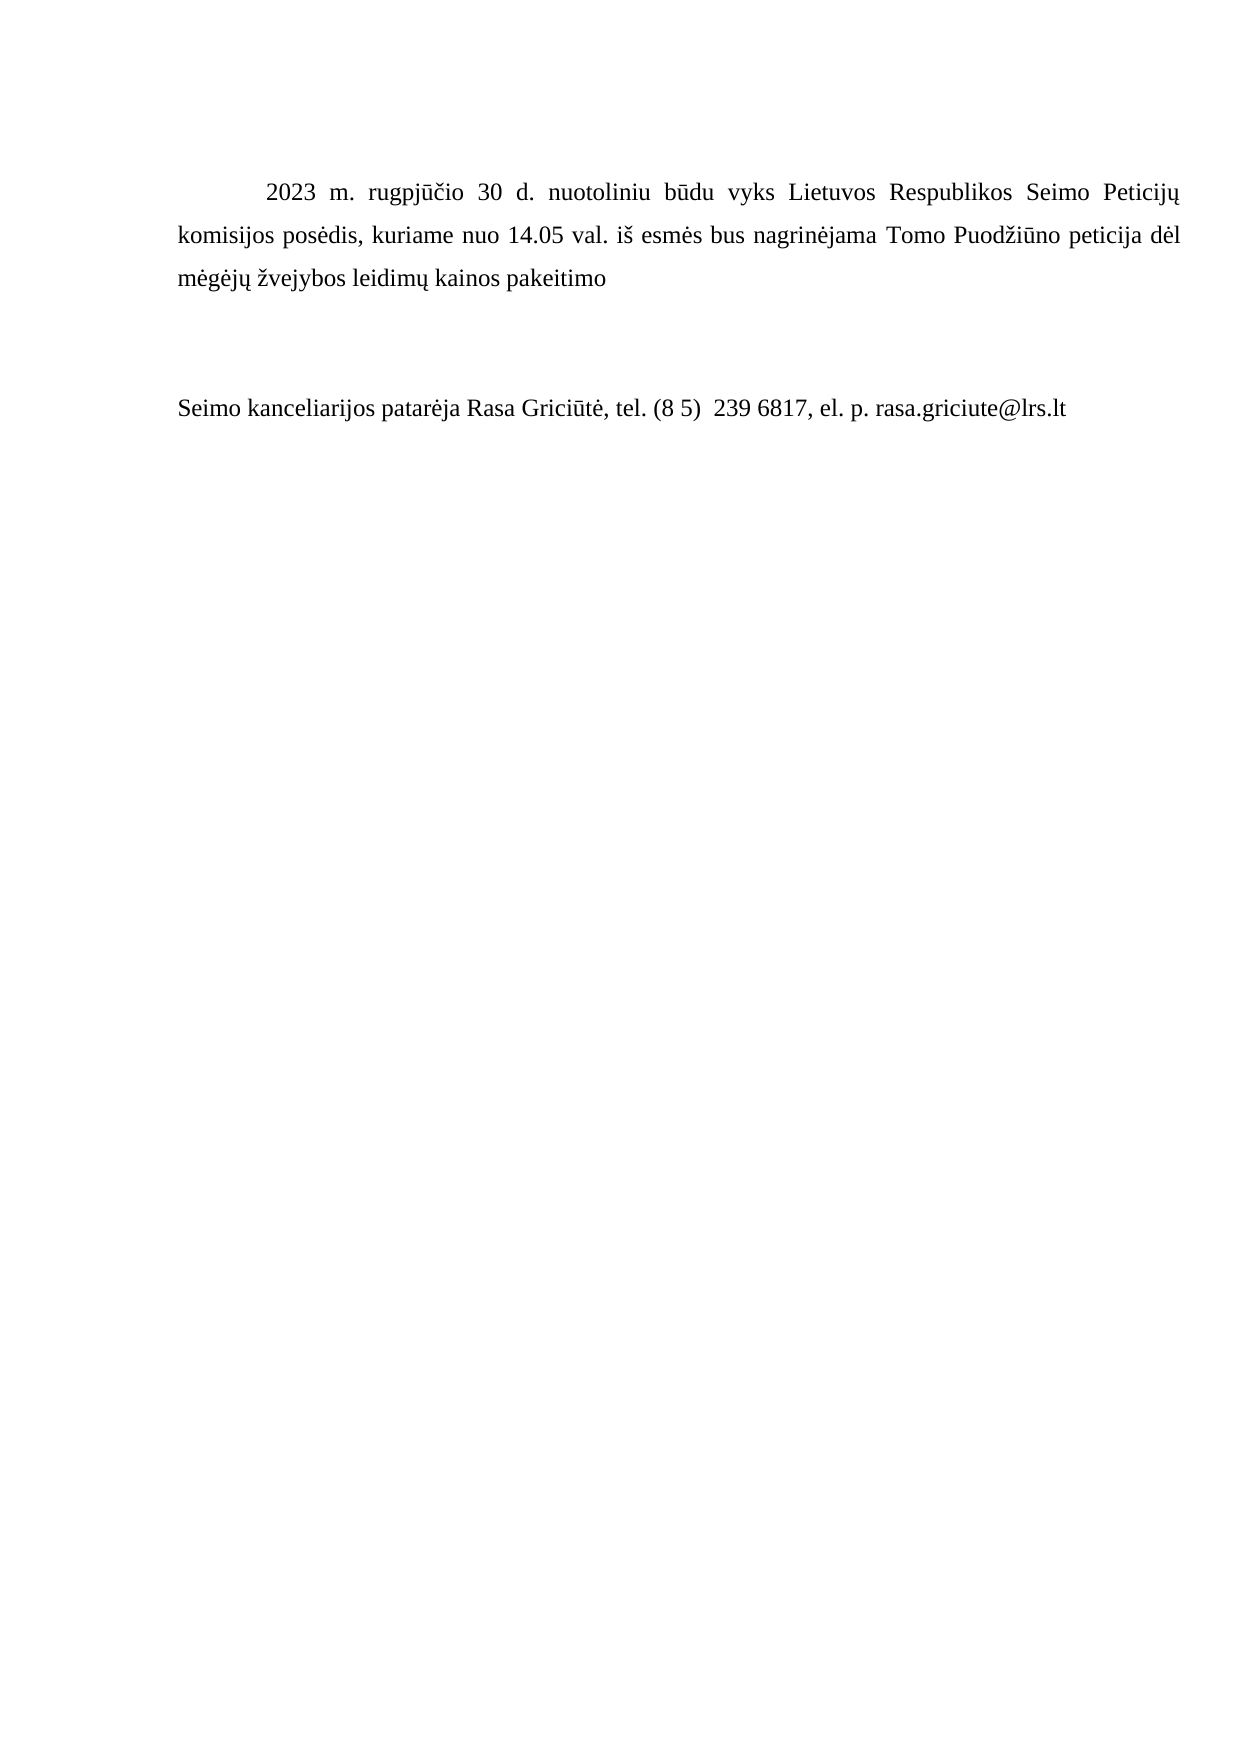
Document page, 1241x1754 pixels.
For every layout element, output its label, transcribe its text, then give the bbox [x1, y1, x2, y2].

text 2023 m. rugpjūčio 30 d. nuotoliniu būdu vyks Lietuvos Respublikos Seimo Peticijų komisijos posėdis, kuriame nuo 14.05 val. iš esmės bus nagrinėjama Tomo Puodžiūno peticija dėl mėgėjų žvejybos leidimų kainos pakeitimo [177, 177, 1181, 292]
text Seimo kanceliarijos patarėja Rasa Griciūtė, tel. (8 5) 239 6817, el. p. rasa.griciute@lrs.lt [177, 393, 1181, 422]
